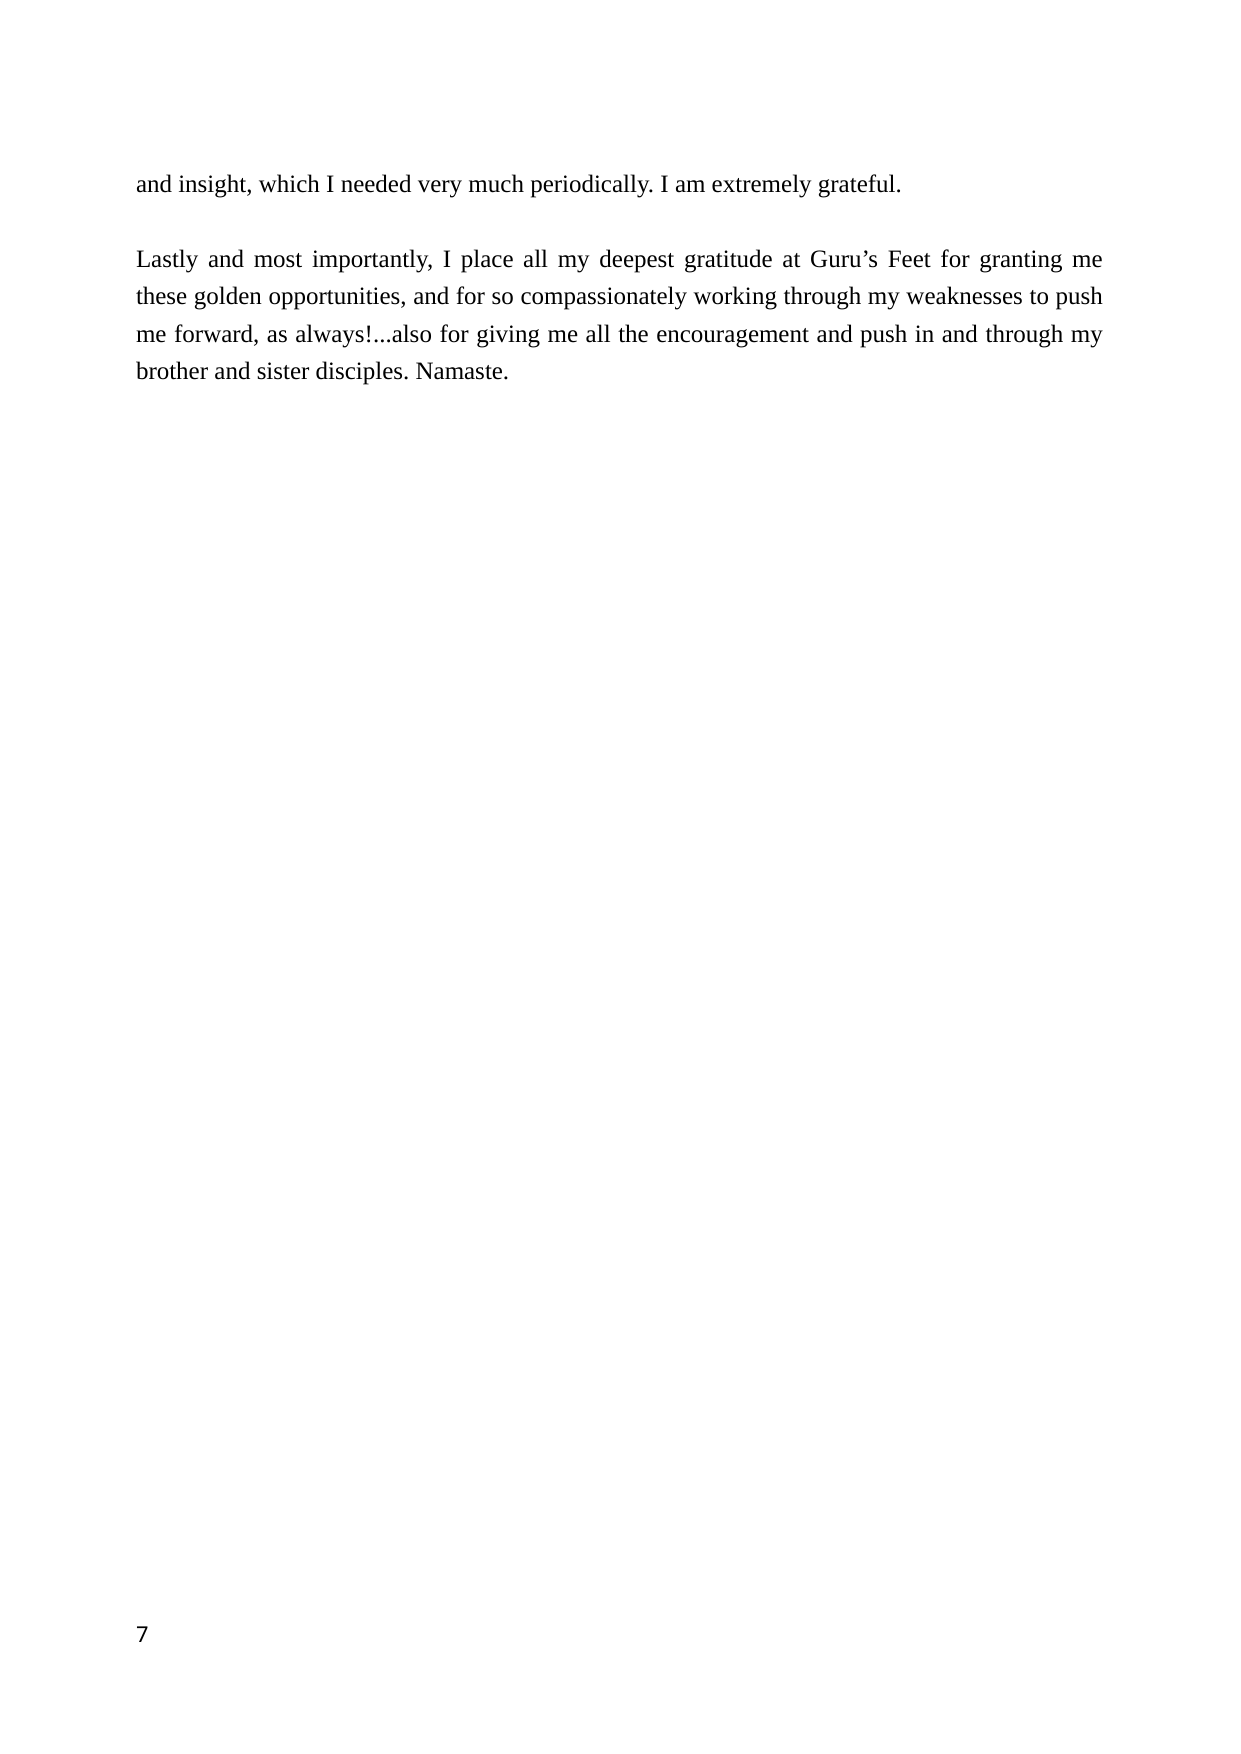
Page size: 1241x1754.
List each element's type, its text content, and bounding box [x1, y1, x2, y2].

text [136, 164, 1104, 202]
text Lastly and most importantly, I place all my deepest gratitude at Guru’s Feet for granting me these golden opportunities, and for so compassionately working through my weaknesses to push me forward, as always!...also for giving me all the encouragement and push in and through my brother and sister disciples. Namaste. [136, 239, 1104, 389]
